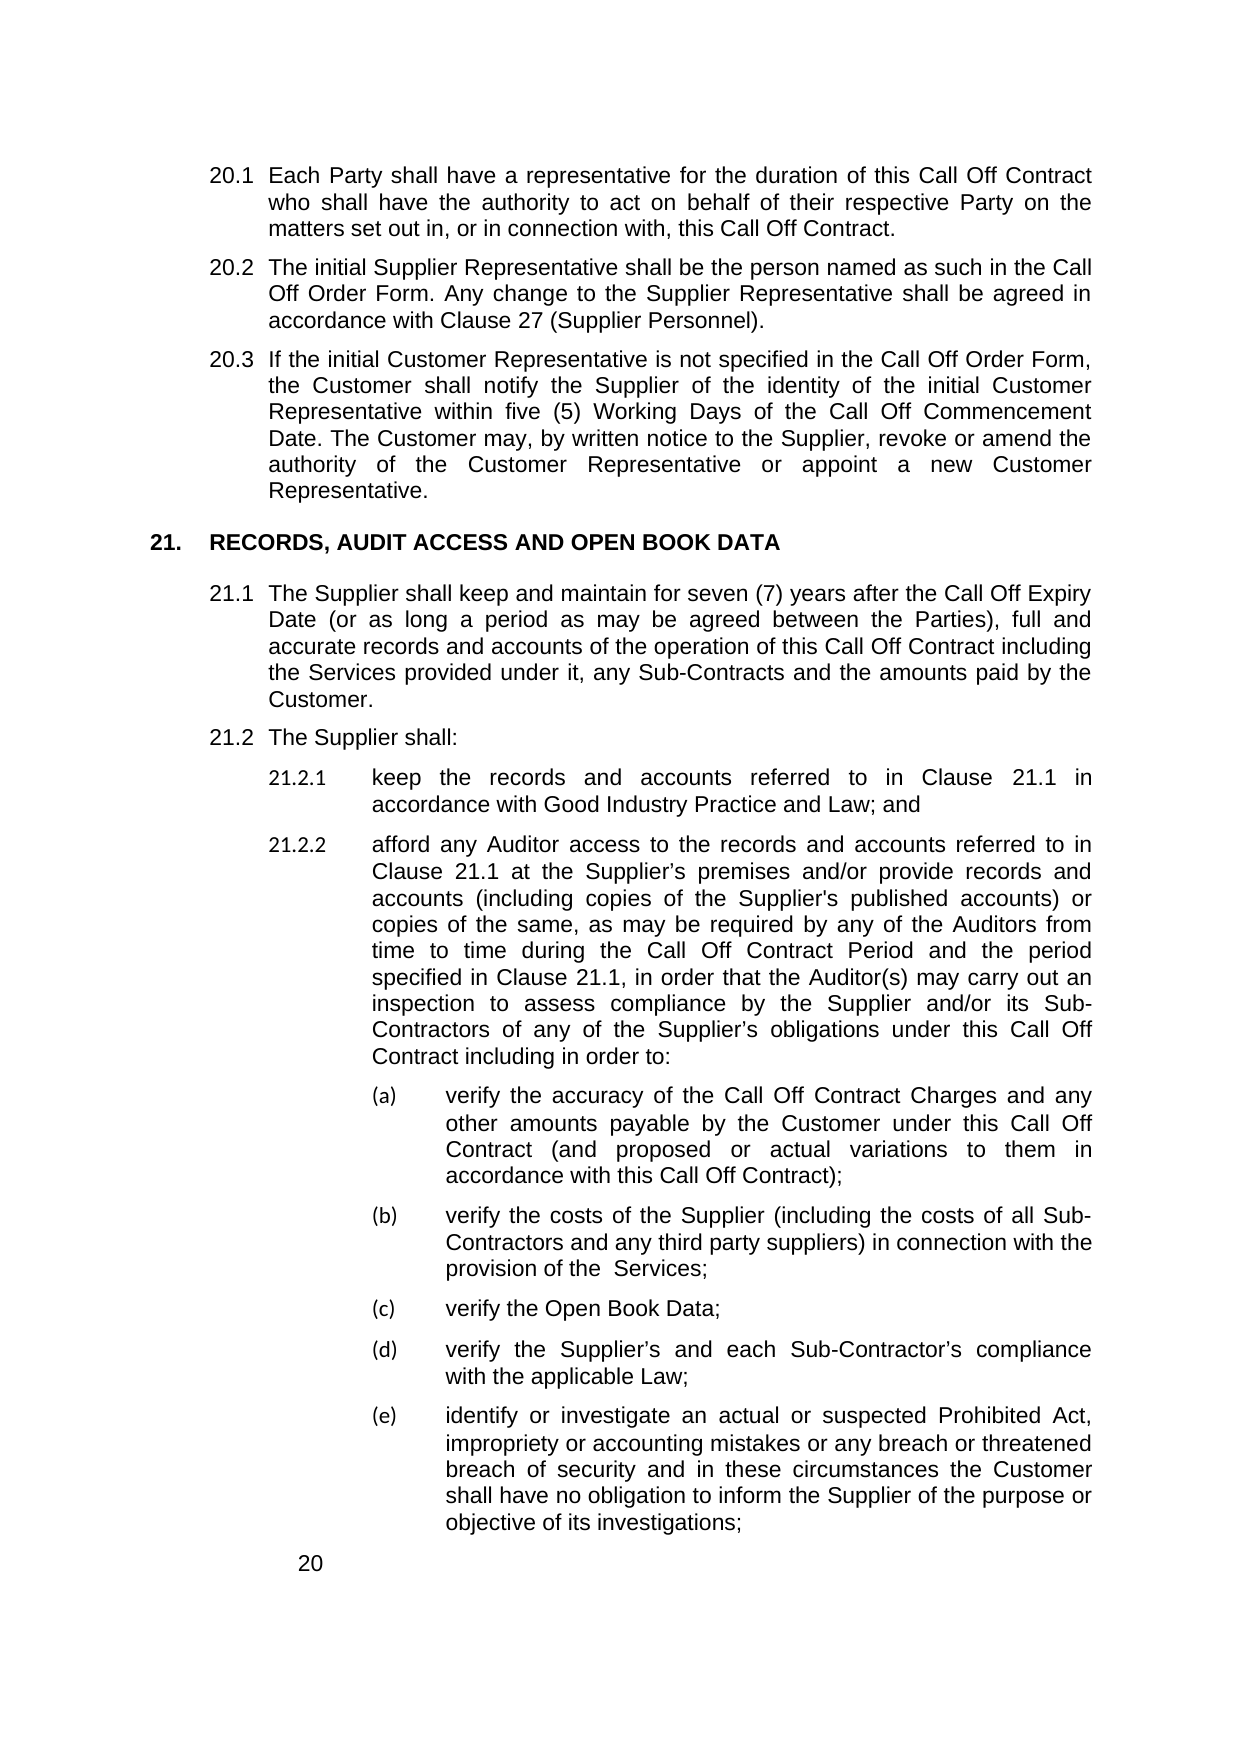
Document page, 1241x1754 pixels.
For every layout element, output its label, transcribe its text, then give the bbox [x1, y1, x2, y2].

text keep the records and accounts referred to in Clause 21.1 in accordance with Good Industry Practice and Law; and [268, 763, 1093, 818]
subtitle RECORDS, AUDIT ACCESS AND OPEN BOOK DATA [150, 529, 1093, 555]
text The initial Supplier Representative shall be the person named as such in the Call Off Order Form. Any change to the Supplier Representative shall be agreed in accordance with Clause 27 (Supplier Personnel). [209, 254, 1093, 333]
text afford any Auditor access to the records and accounts referred to in Clause 21.1 at the Supplier’s premises and/or provide records and accounts (including copies of the Supplier's published accounts) or copies of the same, as may be required by any of the Auditors from time to time during the Call Off Contract Period and the period specified in Clause 21.1, in order that the Auditor(s) may carry out an inspection to assess compliance by the Supplier and/or its Sub-Contractors of any of the Supplier’s obligations under this Call Off Contract including in order to: [268, 830, 1093, 1069]
text The Supplier shall: [209, 724, 1093, 751]
text verify the accuracy of the Call Off Contract Charges and any other amounts payable by the Customer under this Call Off Contract (and proposed or actual variations to them in accordance with this Call Off Contract); [372, 1081, 1093, 1188]
text If the initial Customer Representative is not specified in the Call Off Order Form, the Customer shall notify the Supplier of the identity of the initial Customer Representative within five (5) Working Days of the Call Off Commencement Date. The Customer may, by written notice to the Supplier, revoke or amend the authority of the Customer Representative or appoint a new Customer Representative. [209, 346, 1093, 504]
text Each Party shall have a representative for the duration of this Call Off Contract who shall have the authority to act on behalf of their respective Party on the matters set out in, or in connection with, this Call Off Contract. [209, 162, 1093, 242]
text verify the Open Book Data; [372, 1294, 1093, 1322]
text verify the Supplier’s and each Sub-Contractor’s compliance with the applicable Law; [372, 1335, 1093, 1389]
text verify the costs of the Supplier (including the costs of all Sub-Contractors and any third party suppliers) in connection with the provision of the Services; [372, 1201, 1093, 1282]
text identify or investigate an actual or suspected Prohibited Act, impropriety or accounting mistakes or any breach or threatened breach of security and in these circumstances the Customer shall have no obligation to inform the Supplier of the purpose or objective of its investigations; [372, 1402, 1093, 1535]
text The Supplier shall keep and maintain for seven (7) years after the Call Off Expiry Date (or as long a period as may be agreed between the Parties), full and accurate records and accounts of the operation of this Call Off Contract including the Services provided under it, any Sub-Contracts and the amounts paid by the Customer. [209, 580, 1093, 712]
